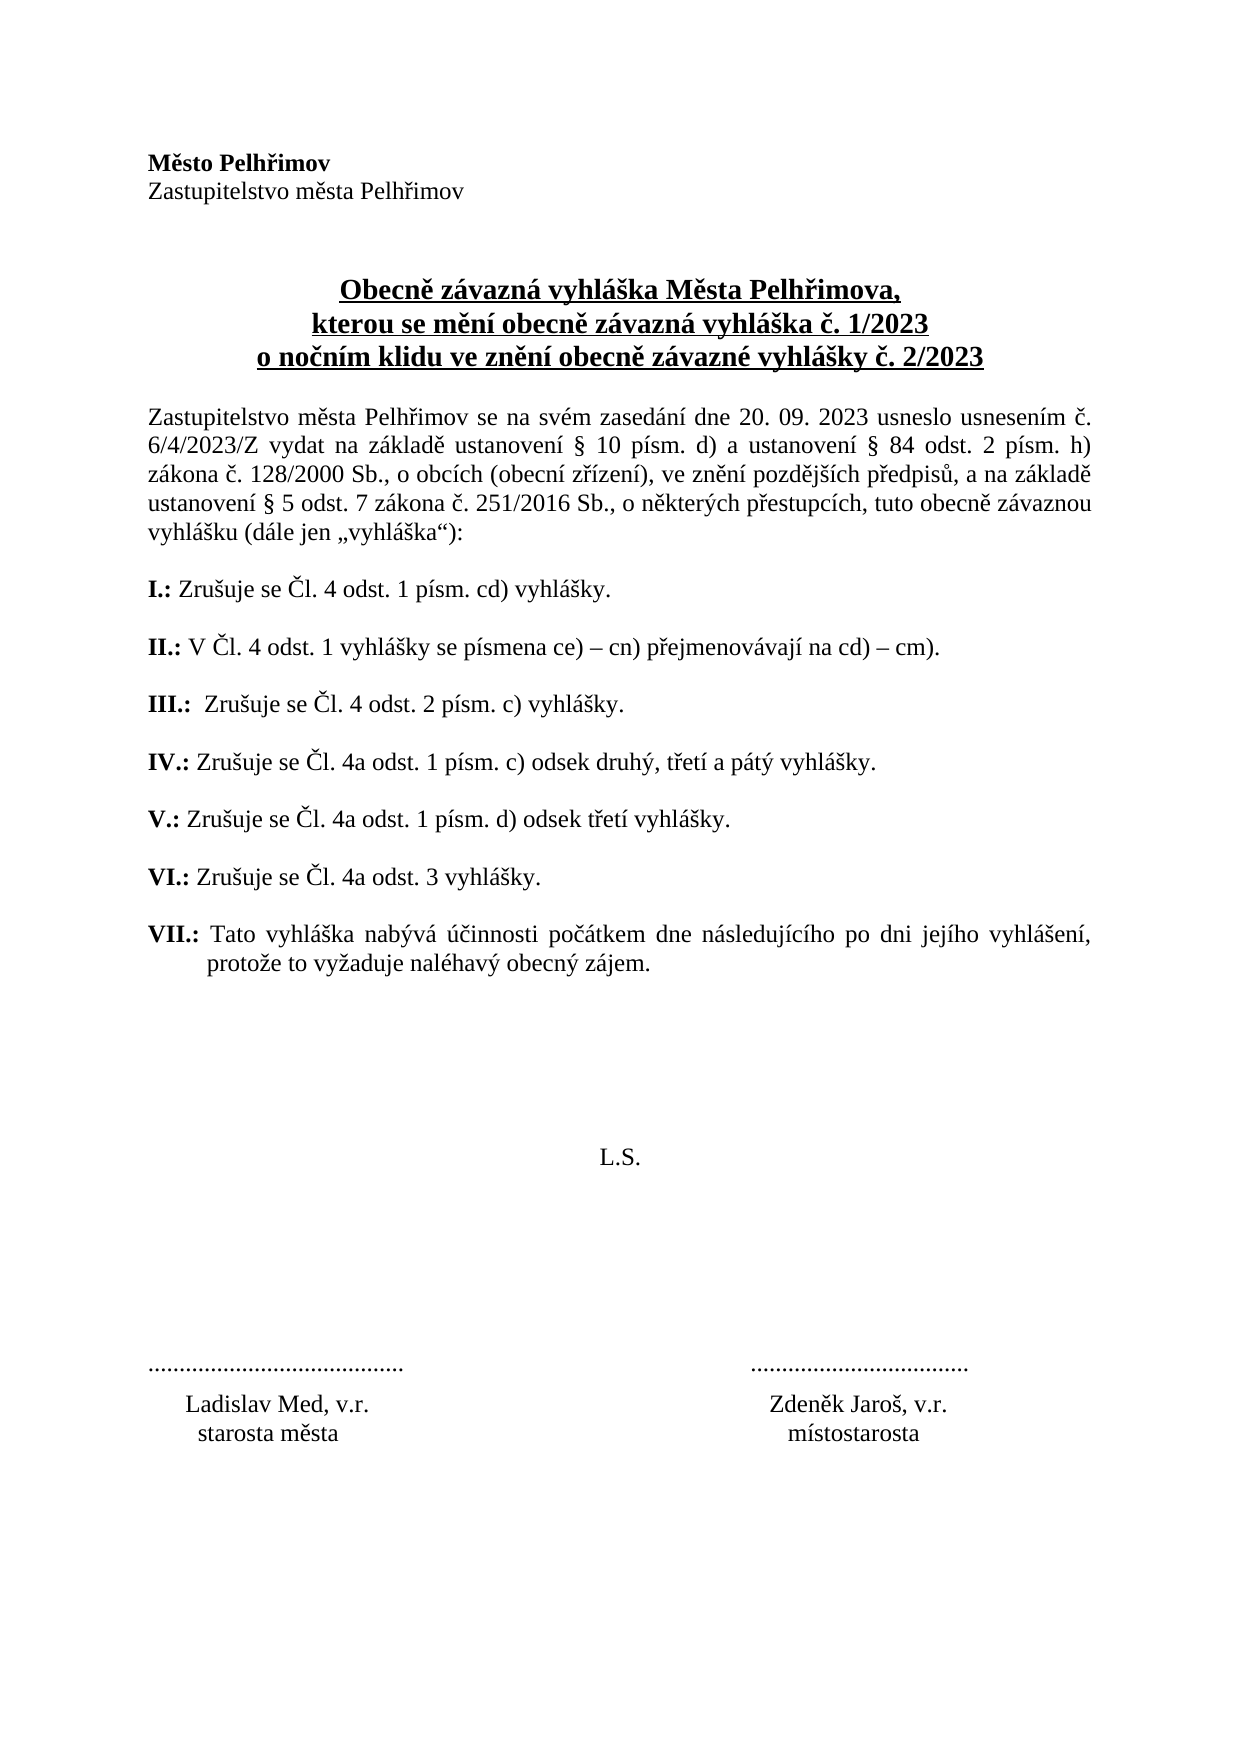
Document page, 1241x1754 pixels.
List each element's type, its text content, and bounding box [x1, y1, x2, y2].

text V.: Zrušuje se Čl. 4a odst. 1 písm. d) odsek třetí vyhlášky. [148, 804, 1093, 833]
text VII.: Tato vyhláška nabývá účinnosti počátkem dne následujícího po dni jejího vyhlášení, protože to vyžaduje naléhavý obecný zájem. [148, 919, 1093, 977]
text VI.: Zrušuje se Čl. 4a odst. 3 vyhlášky. [148, 862, 1093, 890]
text starosta města místostarosta [148, 1418, 1093, 1447]
text L.S. [148, 1142, 1093, 1170]
title kterou se mění obecně závazná vyhláška č. 1/2023 [148, 306, 1093, 339]
text o nočním klidu ve znění obecně závazné vyhlášky č. 2/2023 [148, 339, 1093, 373]
text Zastupitelstvo města Pelhřimov se na svém zasedání dne 20. 09. 2023 usneslo usnesením č. 6/4/2023/Z vydat na základě ustanovení § 10 písm. d) a ustanovení § 84 odst. 2 písm. h) zákona č. 128/2000 Sb., o obcích (obecní zřízení), ve znění pozdějších předpisů, a na základě ustanovení § 5 odst. 7 zákona č. 251/2016 Sb., o některých přestupcích, tuto obecně závaznou vyhlášku (dále jen „vyhláška“): [148, 402, 1093, 545]
title Město Pelhřimov [148, 148, 1093, 176]
text I.: Zrušuje se Čl. 4 odst. 1 písm. cd) vyhlášky. [148, 574, 1093, 603]
text IV.: Zrušuje se Čl. 4a odst. 1 písm. c) odsek druhý, třetí a pátý vyhlášky. [148, 747, 1093, 775]
title Obecně závazná vyhláška Města Pelhřimova, [148, 272, 1093, 306]
title Zastupitelstvo města Pelhřimov [148, 176, 1093, 205]
text ......................................... ................................... [148, 1348, 1093, 1377]
text II.: V Čl. 4 odst. 1 vyhlášky se písmena ce) – cn) přejmenovávají na cd) – cm). [148, 632, 1093, 660]
text III.: Zrušuje se Čl. 4 odst. 2 písm. c) vyhlášky. [148, 689, 1093, 718]
text Ladislav Med, v.r. Zdeněk Jaroš, v.r. [148, 1389, 1093, 1418]
